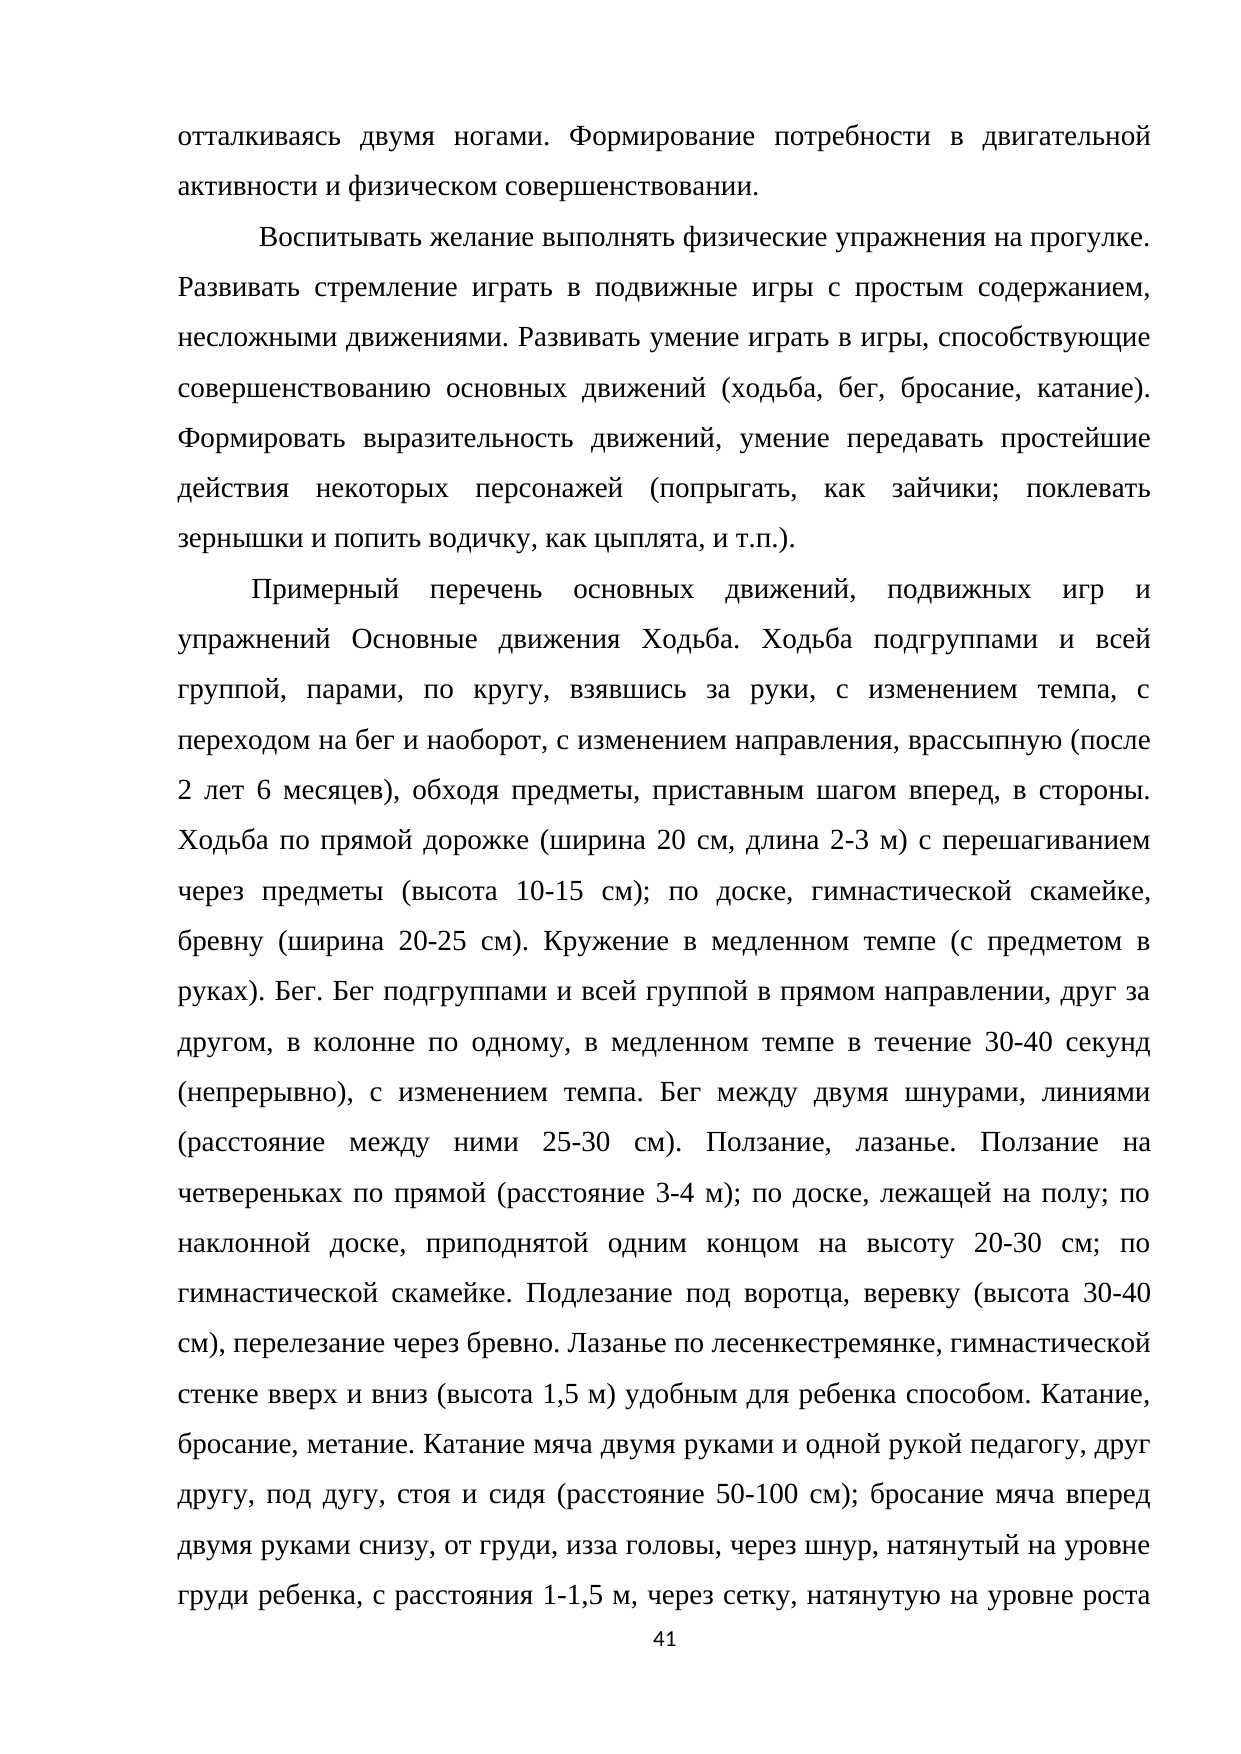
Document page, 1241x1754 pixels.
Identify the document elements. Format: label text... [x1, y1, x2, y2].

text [177, 571, 1152, 1611]
text Воспитывать желание выполнять физические упражнения на прогулке. Развивать стремление играть в подвижные игры с простым содержанием, несложными движениями. Развивать умение играть в игры, способствующие совершенствованию основных движений (ходьба, бег, бросание, катание). Формировать выразительность движений, умение передавать простейшие действия некоторых персонажей (попрыгать, как зайчики; поклевать зернышки и попить водичку, как цыплята, и т.п.). [177, 219, 1152, 554]
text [177, 118, 1152, 202]
